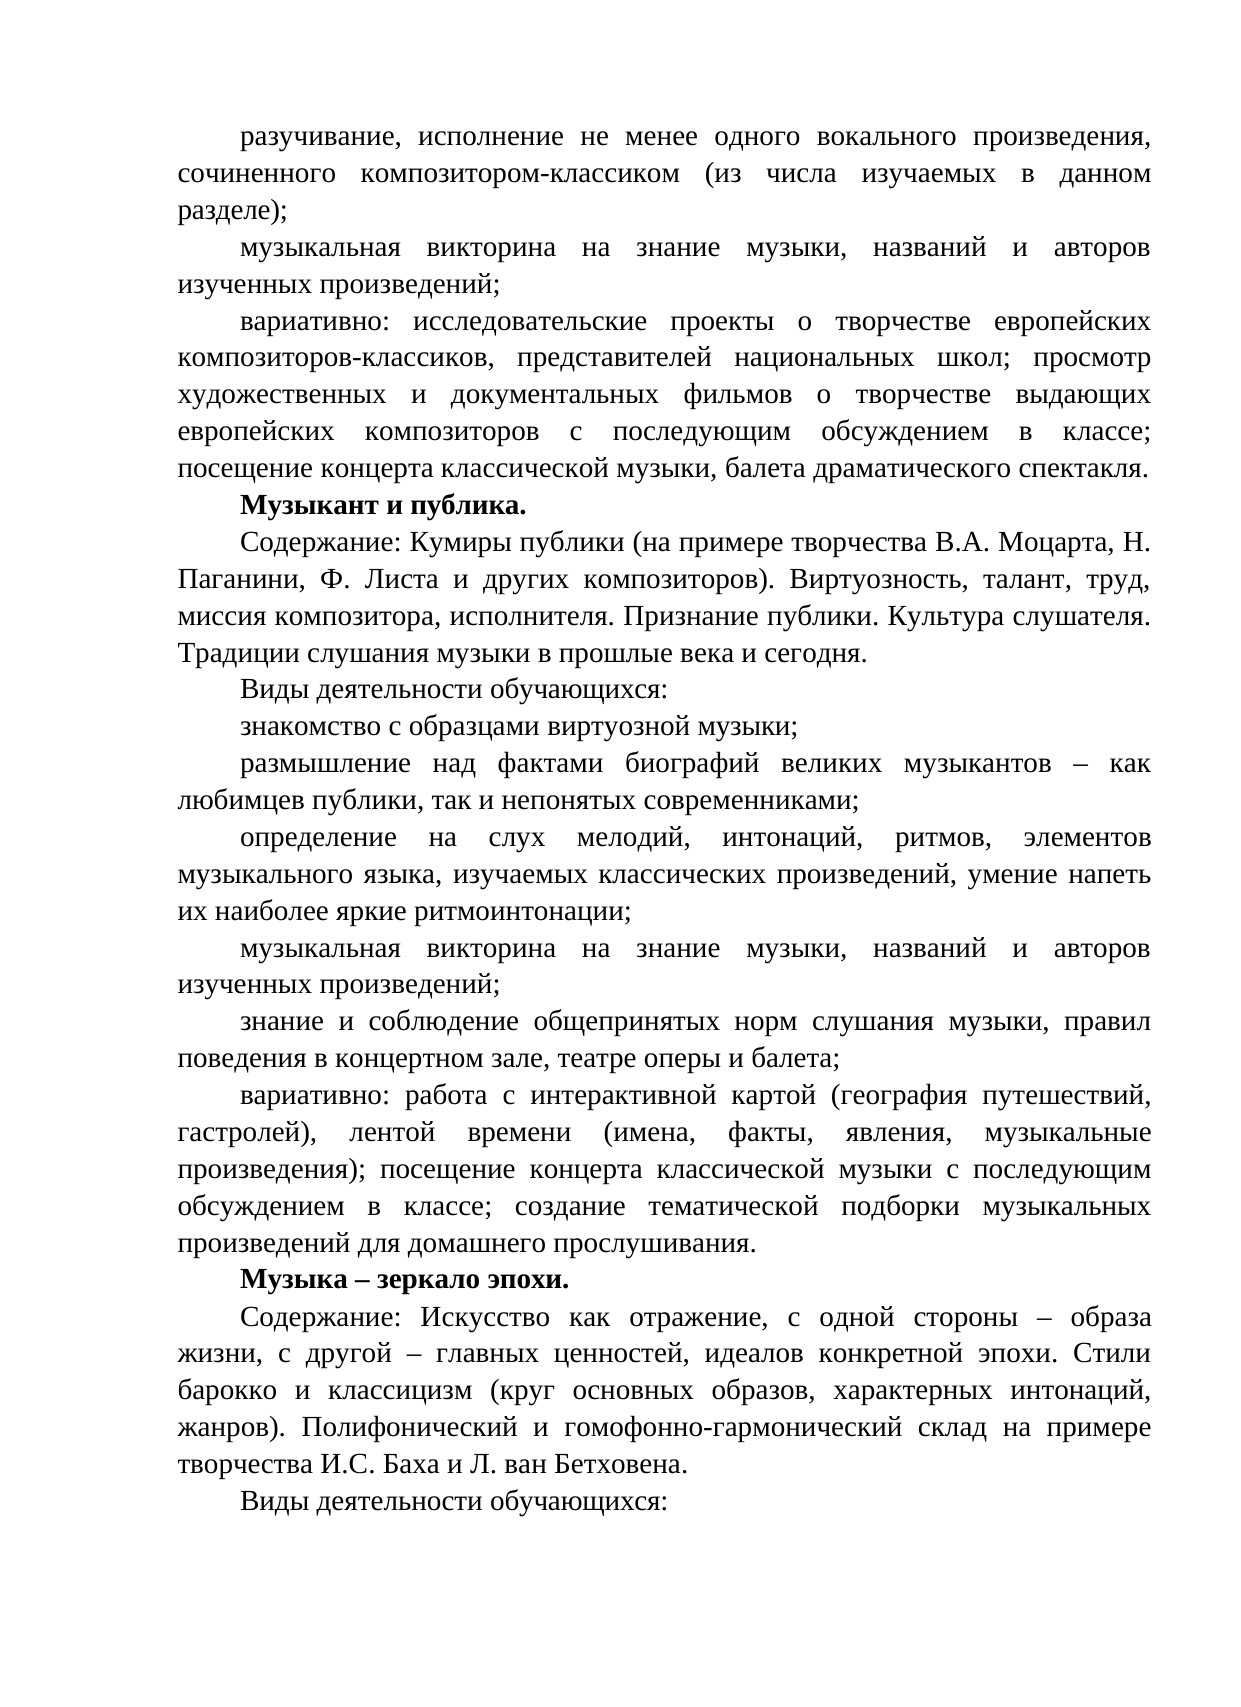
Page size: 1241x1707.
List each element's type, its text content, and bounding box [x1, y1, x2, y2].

text вариативно: работа с интерактивной картой (география путешествий, гастролей), лентой времени (имена, факты, явления, музыкальные произведения); посещение концерта классической музыки с последующим обсуждением в классе; создание тематической подборки музыкальных произведений для домашнего прослушивания. [177, 1077, 1152, 1258]
subtitle Музыкант и публика. [240, 487, 1166, 521]
text разучивание, исполнение не менее одного вокального произведения, сочиненного композитором-классиком (из числа изучаемых в данном разделе); [177, 118, 1152, 226]
text знакомство с образцами виртуозной музыки; [240, 708, 1166, 742]
text размышление над фактами биографий великих музыкантов – как любимцев публики, так и непонятых современниками; [177, 745, 1152, 816]
text вариативно: исследовательские проекты о творчестве европейских композиторов-классиков, представителей национальных школ; просмотр художественных и документальных фильмов о творчестве выдающих европейских композиторов с последующим обсуждением в классе; посещение концерта классической музыки, балета драматического спектакля. [177, 303, 1152, 484]
text Содержание: Кумиры публики (на примере творчества В.А. Моцарта, Н. Паганини, Ф. Листа и других композиторов). Виртуозность, талант, труд, миссия композитора, исполнителя. Признание публики. Культура слушателя. Традиции слушания музыки в прошлые века и сегодня. [177, 524, 1152, 668]
text Виды деятельности обучающихся: [240, 1483, 1166, 1517]
text определение на слух мелодий, интонаций, ритмов, элементов музыкального языка, изучаемых классических произведений, умение напеть их наиболее яркие ритмоинтонации; [177, 819, 1152, 926]
subtitle Музыка – зеркало эпохи. [240, 1262, 1166, 1295]
text Виды деятельности обучающихся: [240, 672, 1166, 705]
text музыкальная викторина на знание музыки, названий и авторов изученных произведений; [177, 229, 1152, 299]
text Содержание: Искусство как отражение, с одной стороны – образа жизни, с другой – главных ценностей, идеалов конкретной эпохи. Стили барокко и классицизм (круг основных образов, характерных интонаций, жанров). Полифонический и гомофонно-гармонический склад на примере творчества И.С. Баха и Л. ван Бетховена. [177, 1299, 1152, 1480]
text музыкальная викторина на знание музыки, названий и авторов изученных произведений; [177, 930, 1152, 1000]
text знание и соблюдение общепринятых норм слушания музыки, правил поведения в концертном зале, театре оперы и балета; [177, 1003, 1152, 1074]
